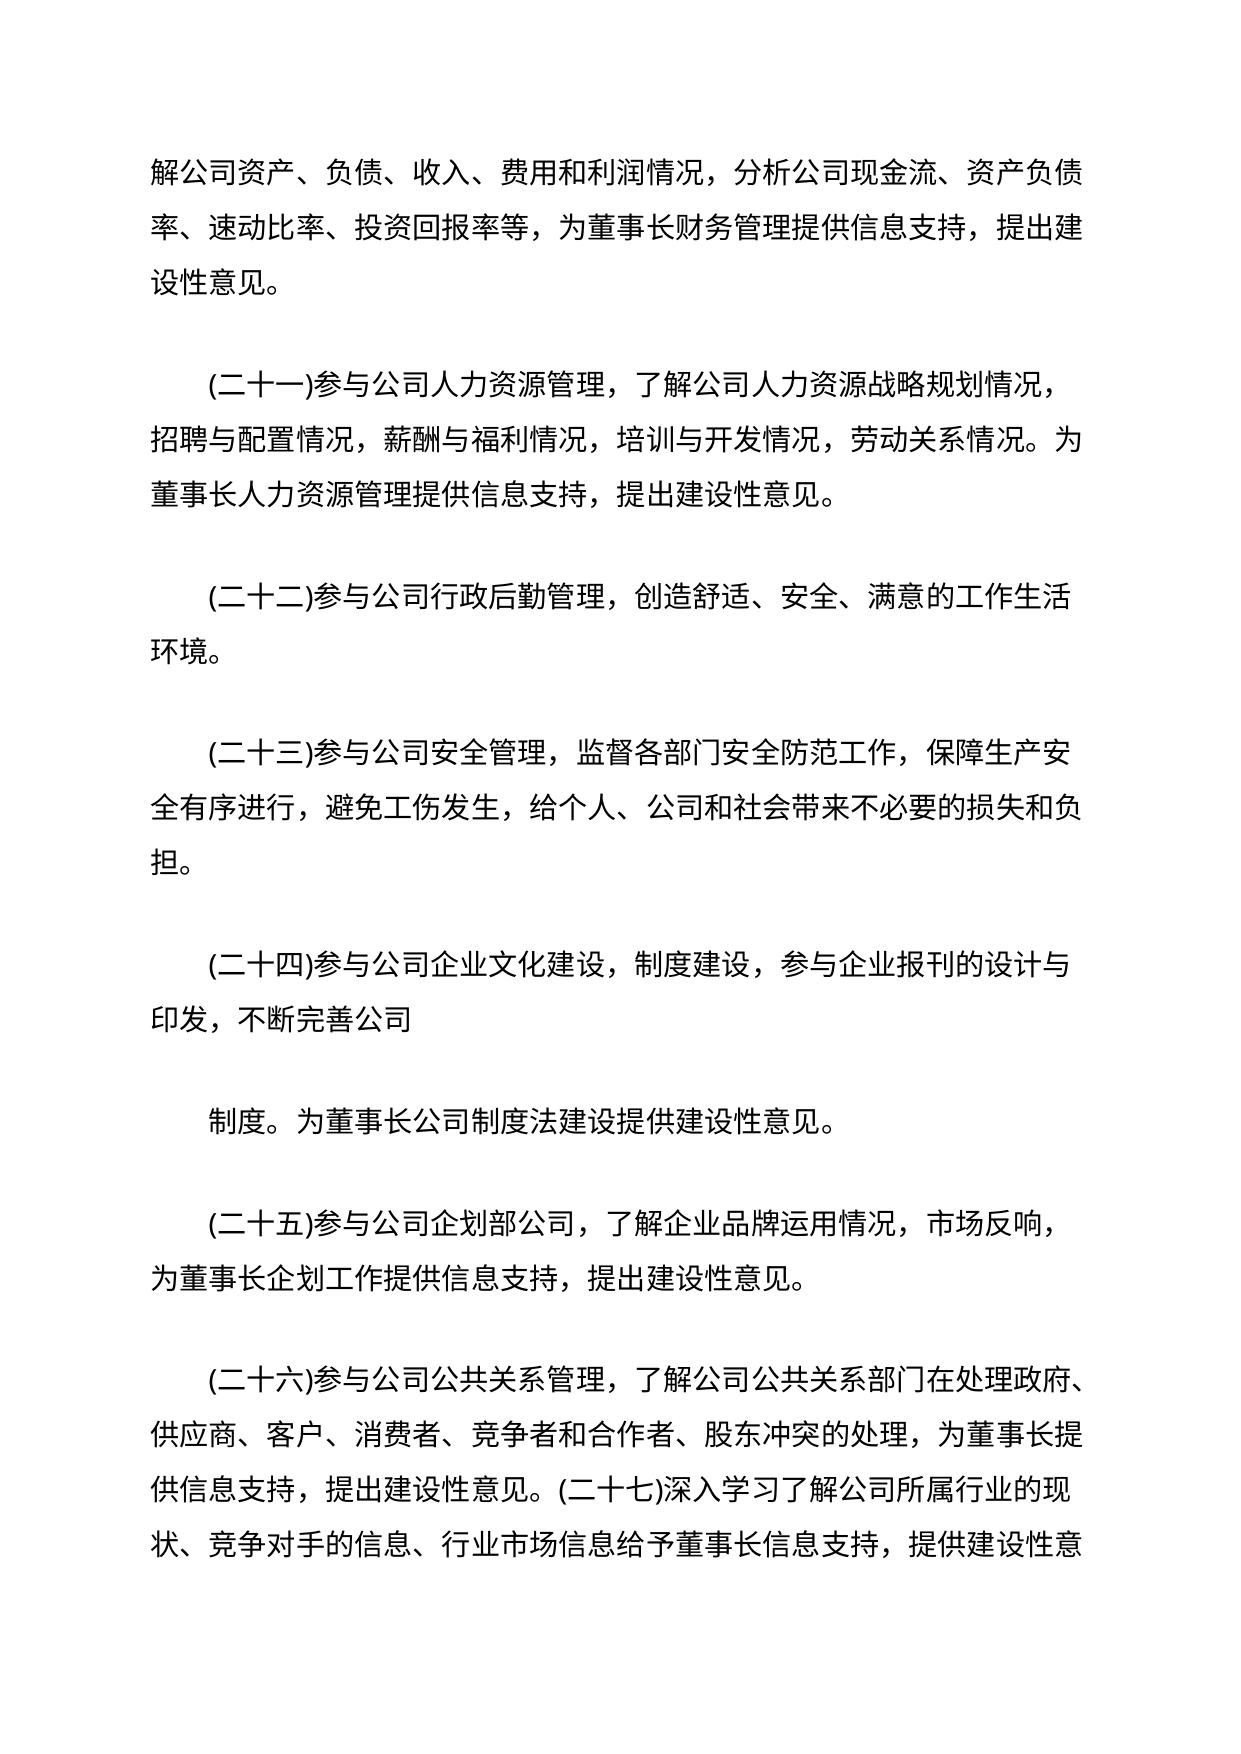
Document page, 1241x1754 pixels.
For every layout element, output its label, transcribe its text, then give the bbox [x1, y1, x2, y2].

text (二十四)参与公司企业文化建设，制度建设，参与企业报刊的设计与印发，不断完善公司 [150, 942, 1090, 1039]
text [150, 1357, 1090, 1564]
text 制度。为董事长公司制度法建设提供建设性意见。 [150, 1098, 1090, 1141]
text (二十五)参与公司企划部公司，了解企业品牌运用情况，市场反响，为董事长企划工作提供信息支持，提出建设性意见。 [150, 1200, 1090, 1297]
text (二十二)参与公司行政后勤管理，创造舒适、安全、满意的工作生活环境。 [150, 573, 1090, 671]
text (二十三)参与公司安全管理，监督各部门安全防范工作，保障生产安全有序进行，避免工伤发生，给个人、公司和社会带来不必要的损失和负担。 [150, 730, 1090, 882]
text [150, 150, 1090, 302]
text (二十一)参与公司人力资源管理，了解公司人力资源战略规划情况，招聘与配置情况，薪酬与福利情况，培训与开发情况，劳动关系情况。为董事长人力资源管理提供信息支持，提出建设性意见。 [150, 362, 1090, 514]
